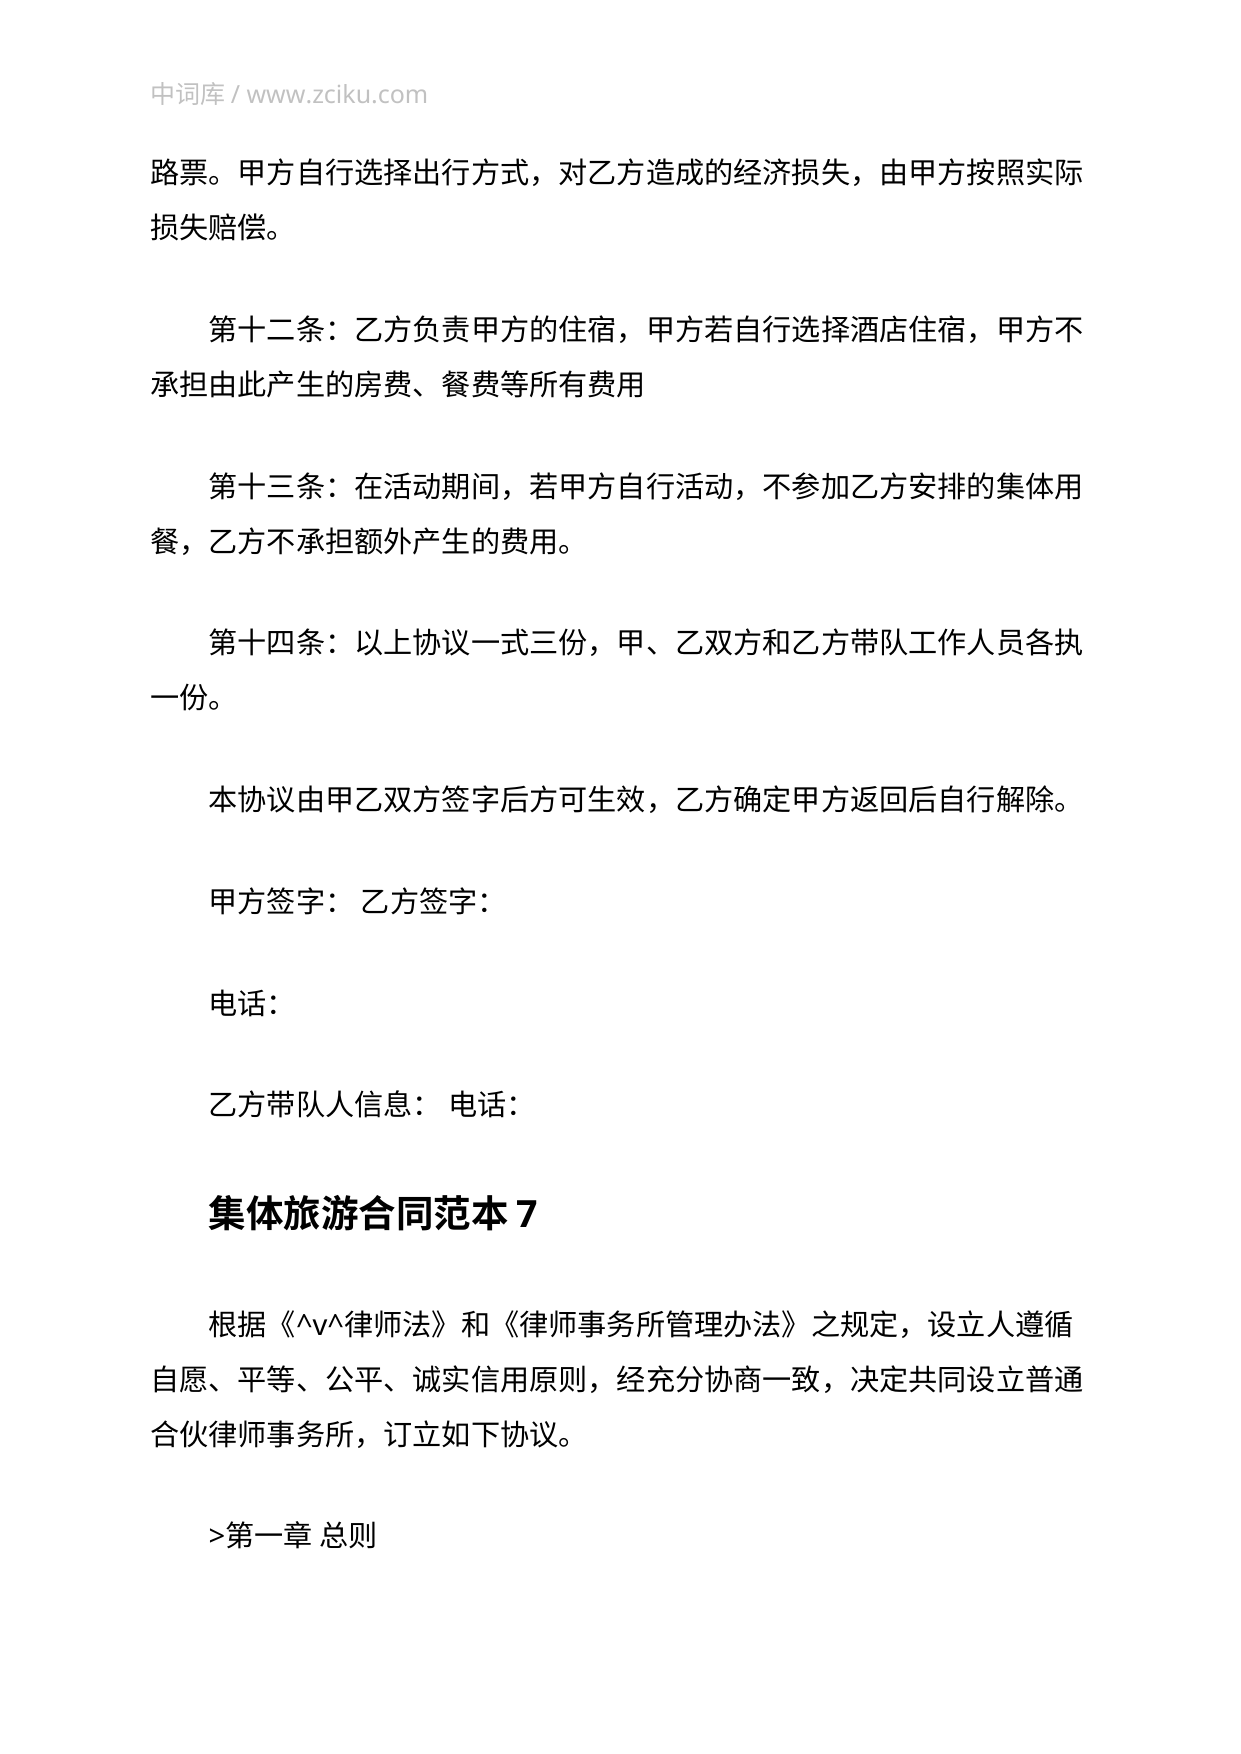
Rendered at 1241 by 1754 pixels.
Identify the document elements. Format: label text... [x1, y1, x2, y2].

text 第十三条：在活动期间，若甲方自行活动，不参加乙方安排的集体用餐，乙方不承担额外产生的费用。 [150, 463, 1090, 561]
text 第十四条：以上协议一式三份，甲、乙双方和乙方带队工作人员各执一份。 [150, 620, 1090, 717]
text 电话： [150, 980, 1090, 1022]
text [150, 150, 1090, 247]
text 甲方签字： 乙方签字： [150, 878, 1090, 921]
text 本协议由甲乙双方签字后方可生效，乙方确定甲方返回后自行解除。 [150, 777, 1090, 819]
text >第一章 总则 [150, 1513, 1090, 1555]
text 第十二条：乙方负责甲方的住宿，甲方若自行选择酒店住宿，甲方不承担由此产生的房费、餐费等所有费用 [150, 307, 1090, 404]
text 集体旅游合同范本7 [150, 1184, 1090, 1238]
text 根据《^v^律师法》和《律师事务所管理办法》之规定，设立人遵循自愿、平等、公平、诚实信用原则，经充分协商一致，决定共同设立普通合伙律师事务所，订立如下协议。 [150, 1301, 1090, 1453]
text 乙方带队人信息： 电话： [150, 1082, 1090, 1124]
